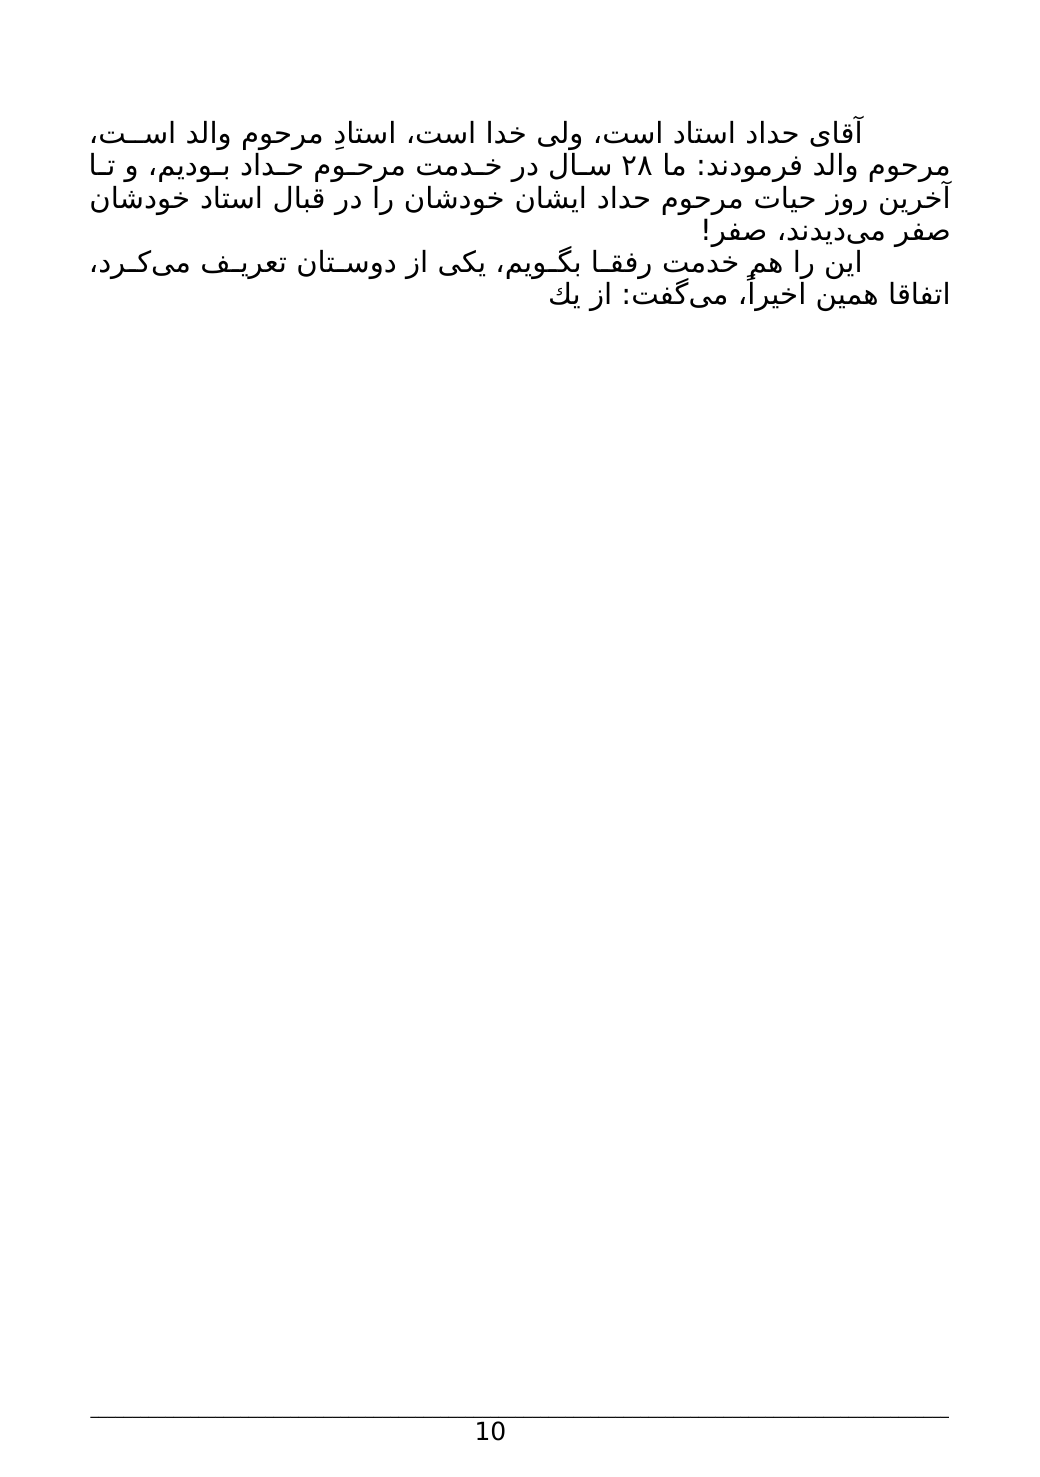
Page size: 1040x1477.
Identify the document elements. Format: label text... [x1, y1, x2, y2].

text آقای حداد استاد است، ولی خدا است، استادِ مرحوم والد است، مرحوم والد فرمودند: ما ٢٨ سال در خدمت مرحوم حداد بودیم، و تا آخرین روز حیات مرحوم حداد ایشان خودشان را در قبال استاد خودشان صفر می‌دیدند، صفر! [89, 118, 951, 247]
text این را هم خدمت رفقا بگویم، یكی از دوستان تعریف می‌كرد، اتفاقا همین اخیراً، می‌گفت: از یك‌ [89, 247, 951, 312]
